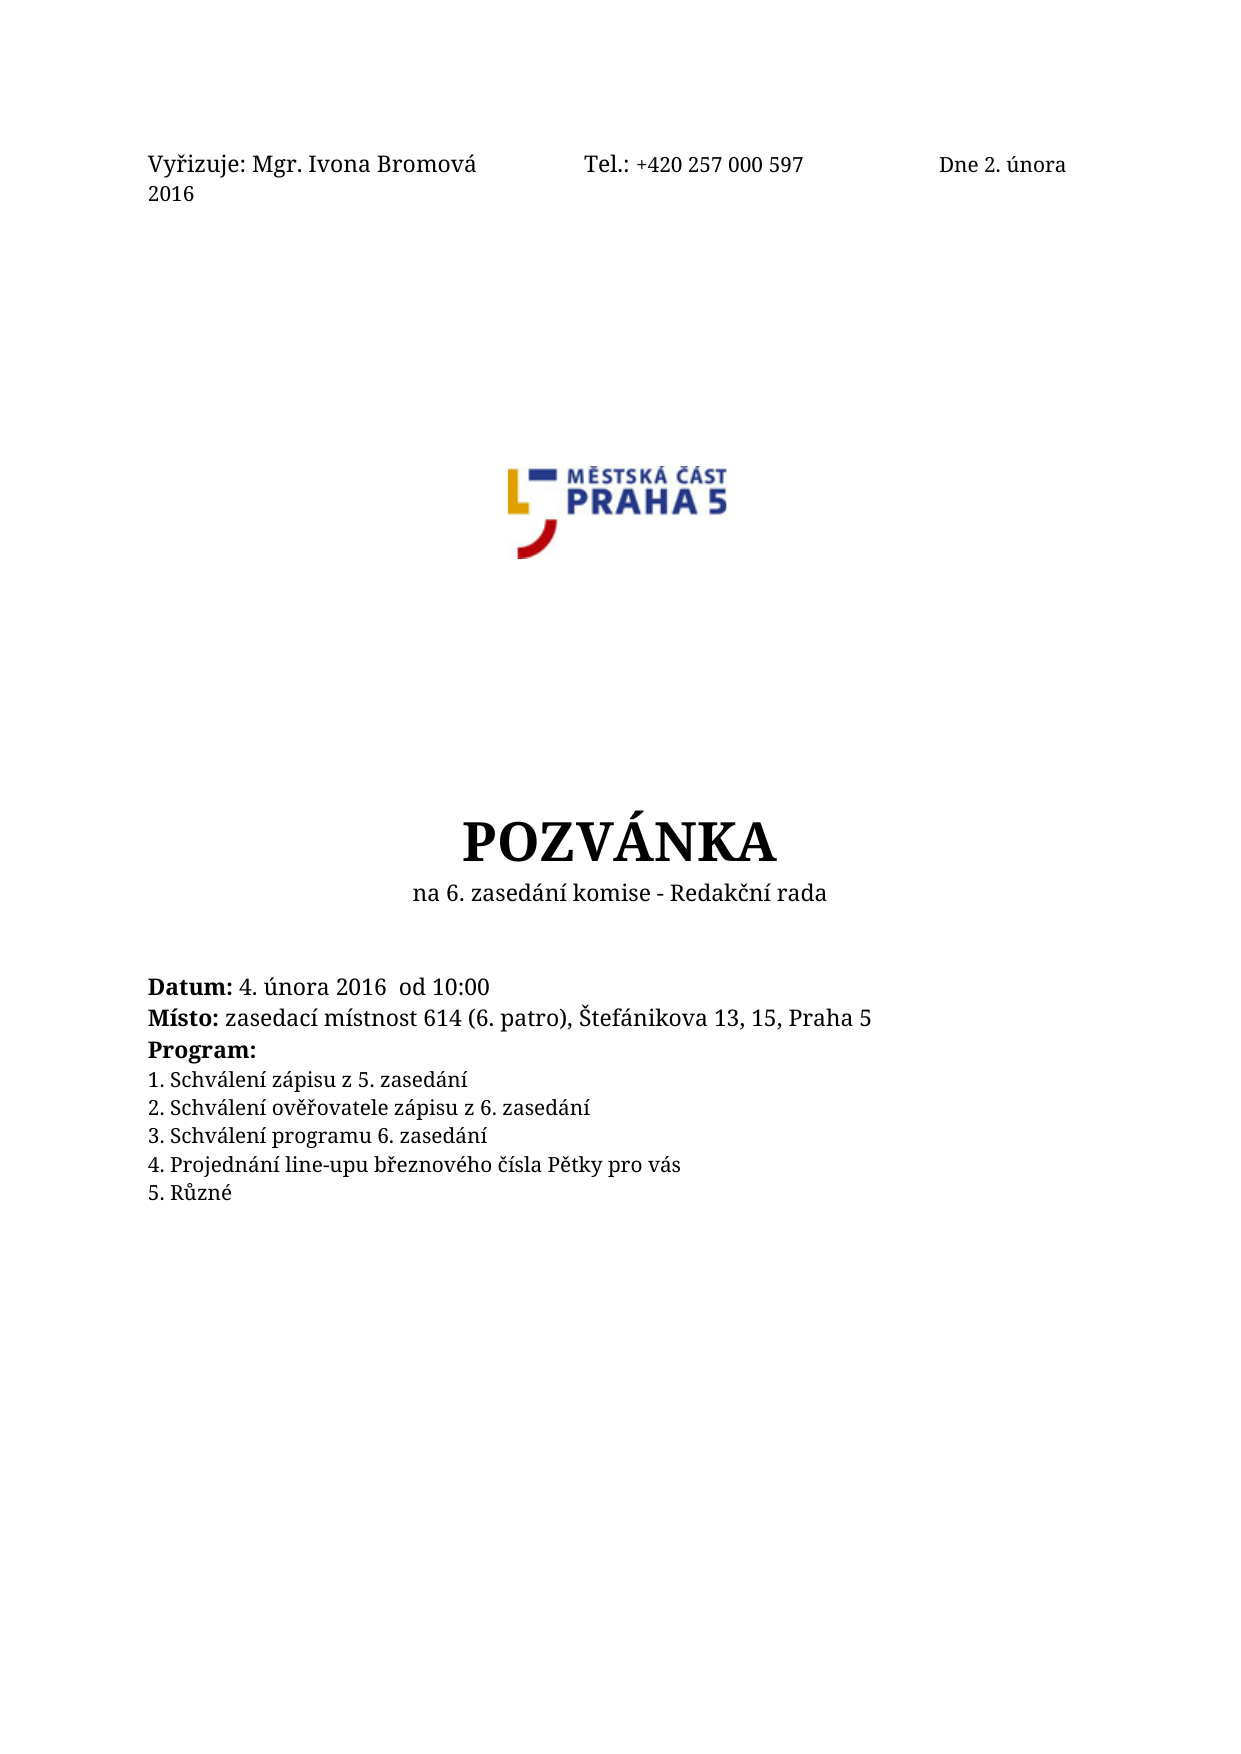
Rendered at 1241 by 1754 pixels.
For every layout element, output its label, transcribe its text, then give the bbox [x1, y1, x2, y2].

text 5. Různé [148, 1178, 1093, 1207]
text 1. Schválení zápisu z 5. zasedání [148, 1065, 1093, 1093]
picture [507, 466, 727, 559]
text 2. Schválení ověřovatele zápisu z 6. zasedání [148, 1093, 1093, 1122]
text Datum: 4. února 2016 od 10:00 [148, 971, 1093, 1002]
text Vyřizuje: Mgr. Ivona Bromová Tel.: +420 257 000 597 Dne 2. února 2016 [148, 148, 1093, 207]
text Program: [148, 1033, 1093, 1065]
text 4. Projednání line-upu březnového čísla Pětky pro vás [148, 1150, 1093, 1178]
text Místo: zasedací místnost 614 (6. patro), Štefánikova 13, 15, Praha 5 [148, 1002, 1093, 1033]
text 3. Schválení programu 6. zasedání [148, 1122, 1093, 1150]
text na 6. zasedání komise - Redakční rada [148, 877, 1093, 908]
text POZVÁNKA [148, 803, 1093, 877]
